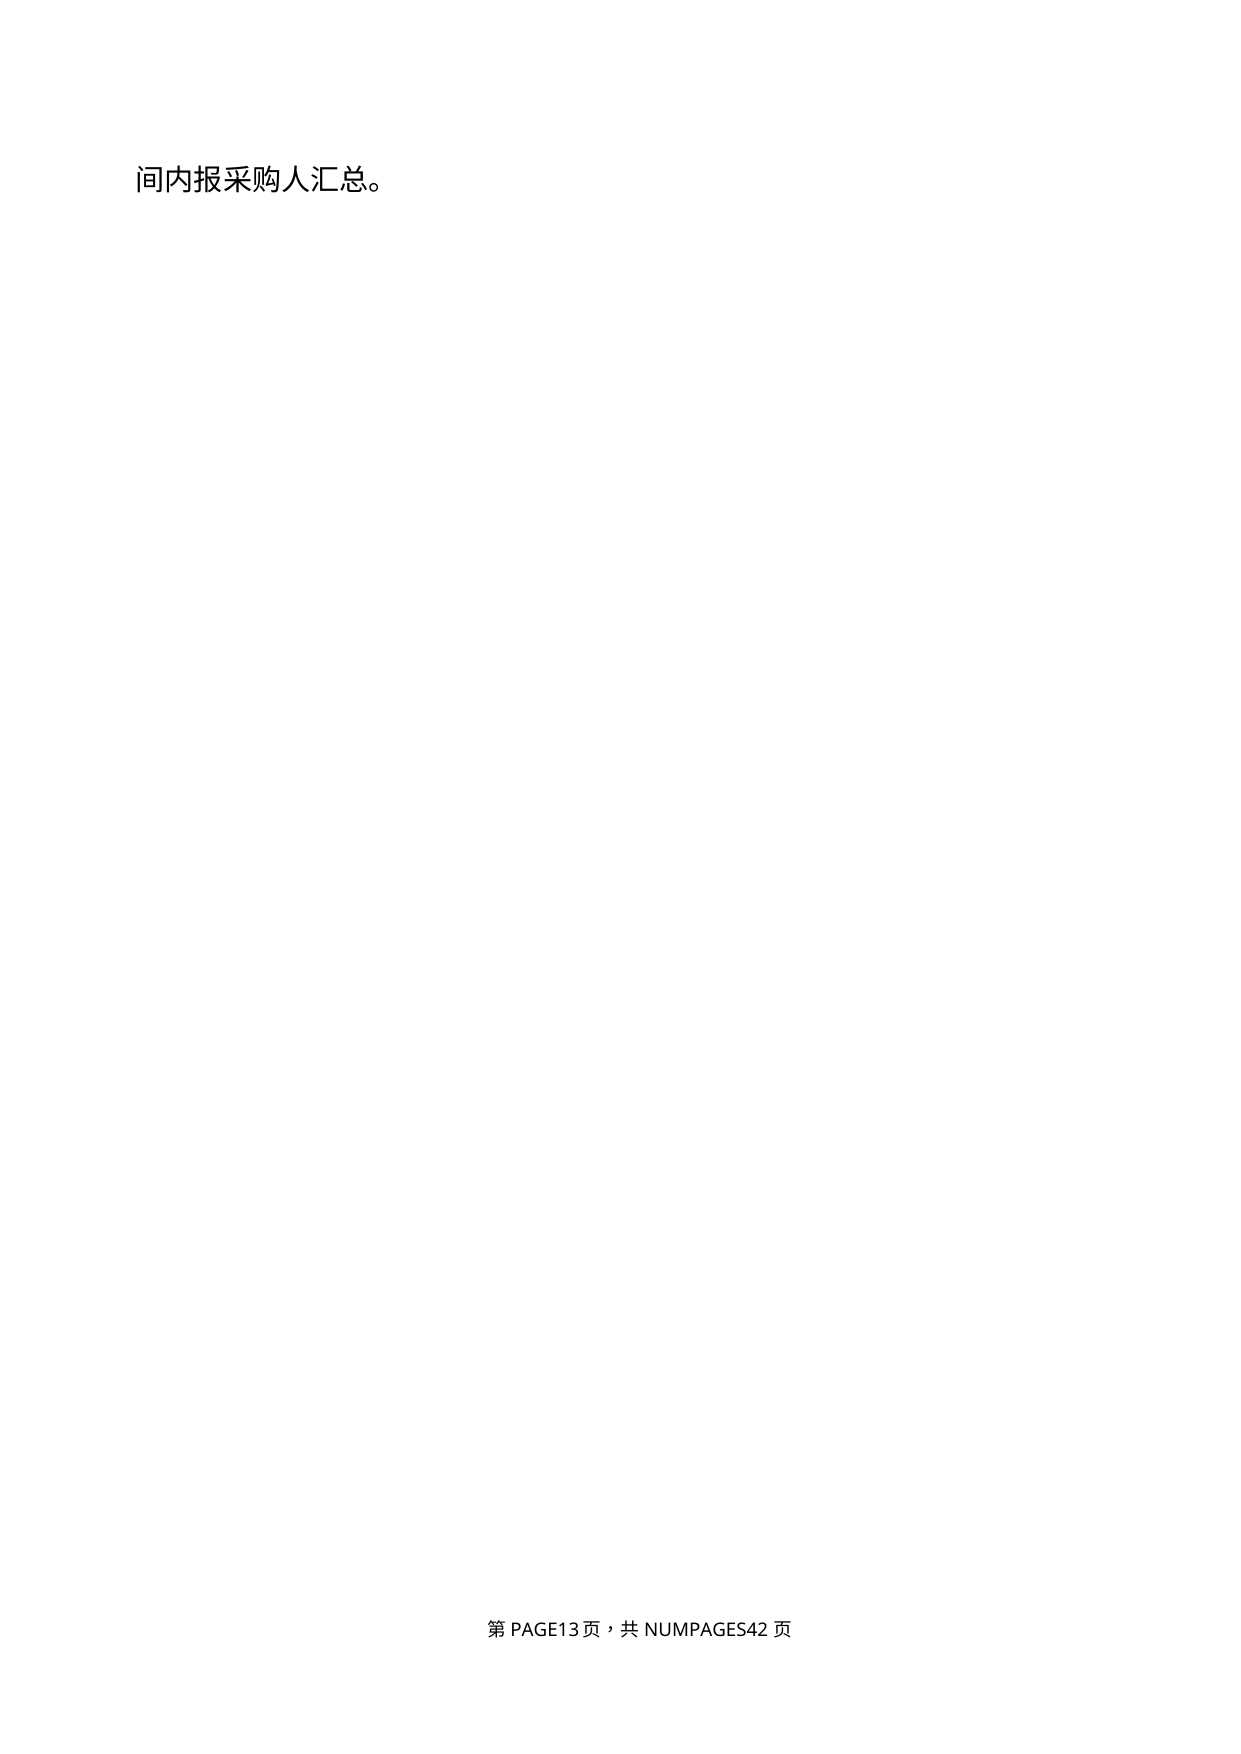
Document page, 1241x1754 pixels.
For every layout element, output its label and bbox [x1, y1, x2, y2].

text [135, 156, 1121, 198]
